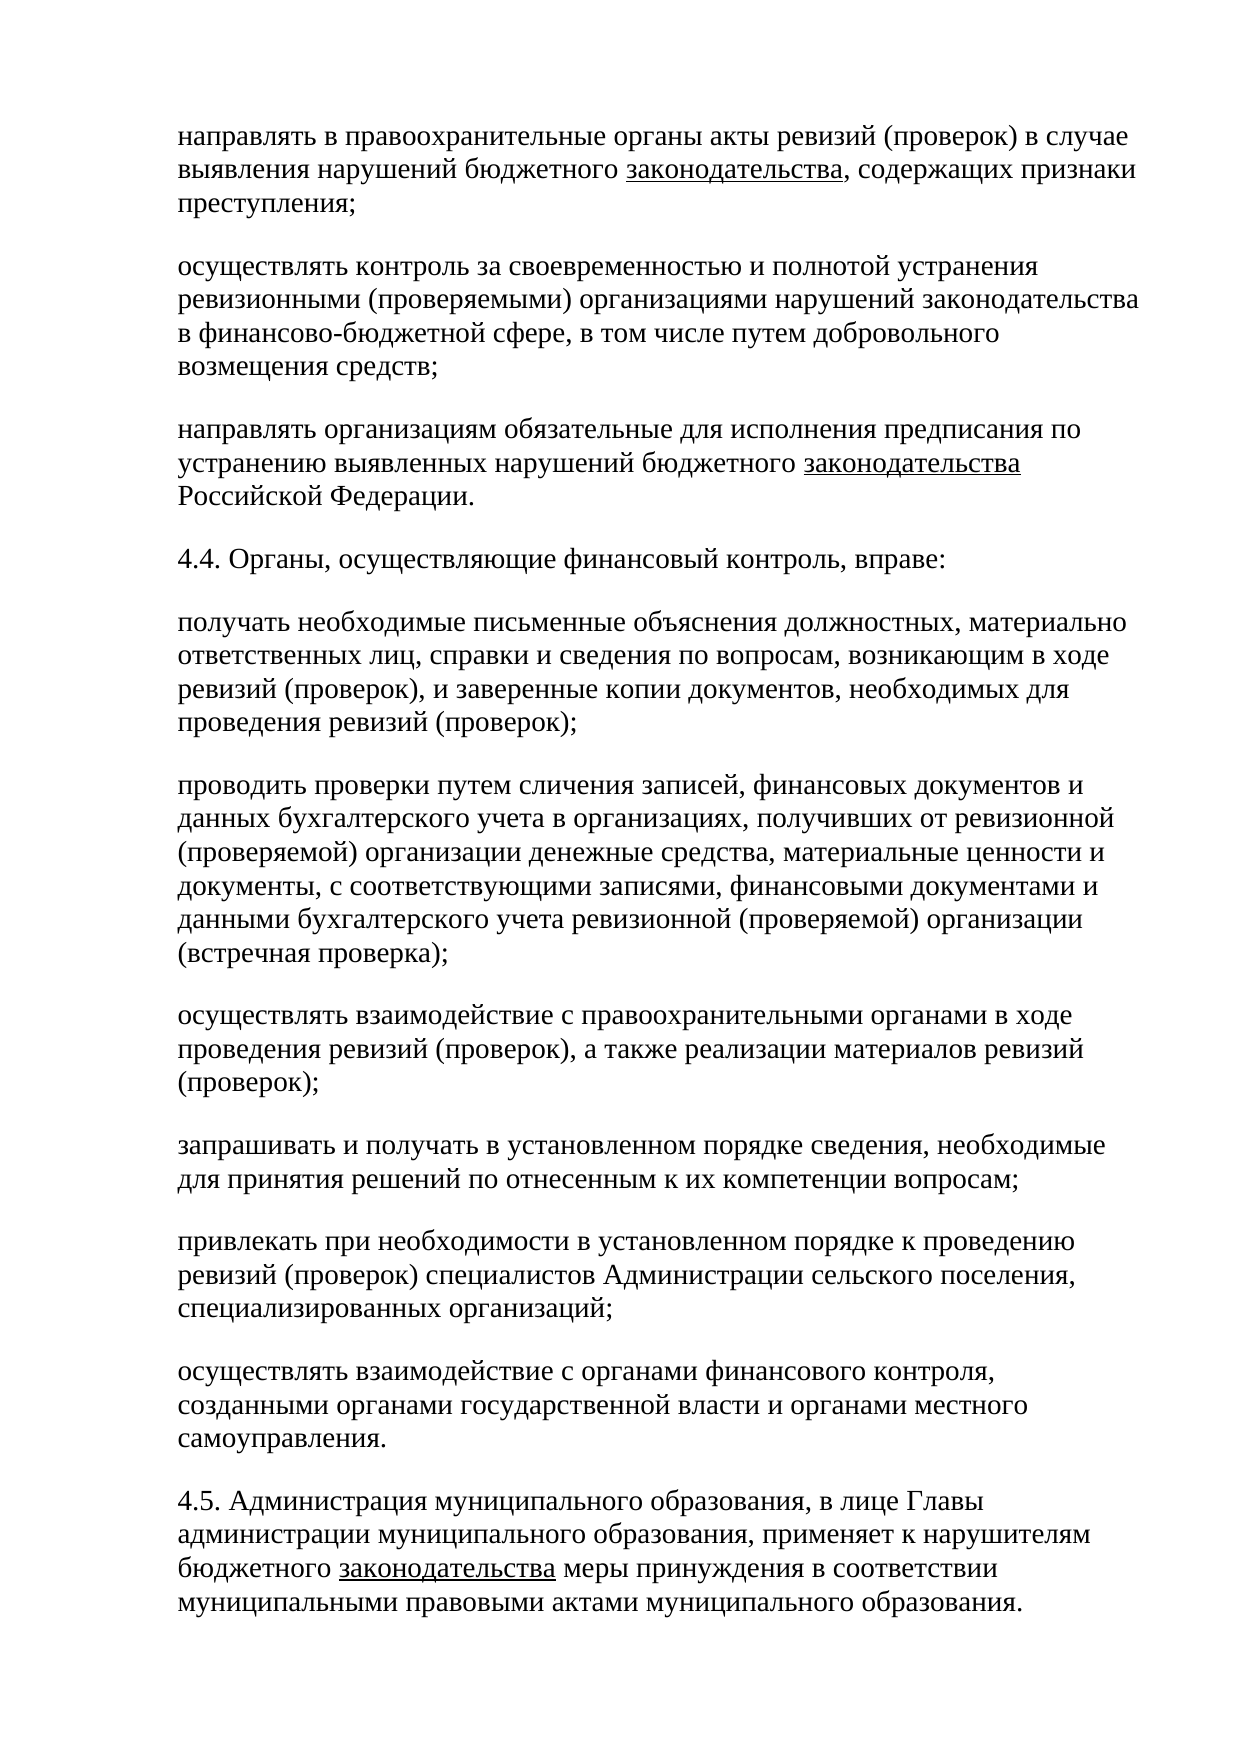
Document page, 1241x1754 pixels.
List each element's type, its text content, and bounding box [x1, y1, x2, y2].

text запрашивать и получать в установленном порядке сведения, необходимые для принятия решений по отнесенным к их компетенции вопросам; [177, 1127, 1152, 1194]
text направлять в правоохранительные органы акты ревизий (проверок) в случае выявления нарушений бюджетного законодательства, содержащих признаки преступления; [177, 118, 1152, 219]
text 4.5. Администрация муниципального образования, в лице Главы администрации муниципального образования, применяет к нарушителям бюджетного законодательства меры принуждения в соответствии муниципальными правовыми актами муниципального образования. [177, 1483, 1152, 1617]
text направлять организациям обязательные для исполнения предписания по устранению выявленных нарушений бюджетного законодательства Российской Федерации. [177, 411, 1152, 512]
text осуществлять взаимодействие с органами финансового контроля, созданными органами государственной власти и органами местного самоуправления. [177, 1353, 1152, 1454]
text осуществлять взаимодействие с правоохранительными органами в ходе проведения ревизий (проверок), а также реализации материалов ревизий (проверок); [177, 997, 1152, 1098]
text проводить проверки путем сличения записей, финансовых документов и данных бухгалтерского учета в организациях, получивших от ревизионной (проверяемой) организации денежные средства, материальные ценности и документы, с соответствующими записями, финансовыми документами и данными бухгалтерского учета ревизионной (проверяемой) организации (встречная проверка); [177, 767, 1152, 968]
text осуществлять контроль за своевременностью и полнотой устранения ревизионными (проверяемыми) организациями нарушений законодательства в финансово-бюджетной сфере, в том числе путем добровольного возмещения средств; [177, 248, 1152, 382]
text 4.4. Органы, осуществляющие финансовый контроль, вправе: [177, 541, 1152, 574]
text получать необходимые письменные объяснения должностных, материально ответственных лиц, справки и сведения по вопросам, возникающим в ходе ревизий (проверок), и заверенные копии документов, необходимых для проведения ревизий (проверок); [177, 604, 1152, 738]
text привлекать при необходимости в установленном порядке к проведению ревизий (проверок) специалистов Администрации сельского поселения, специализированных организаций; [177, 1223, 1152, 1324]
